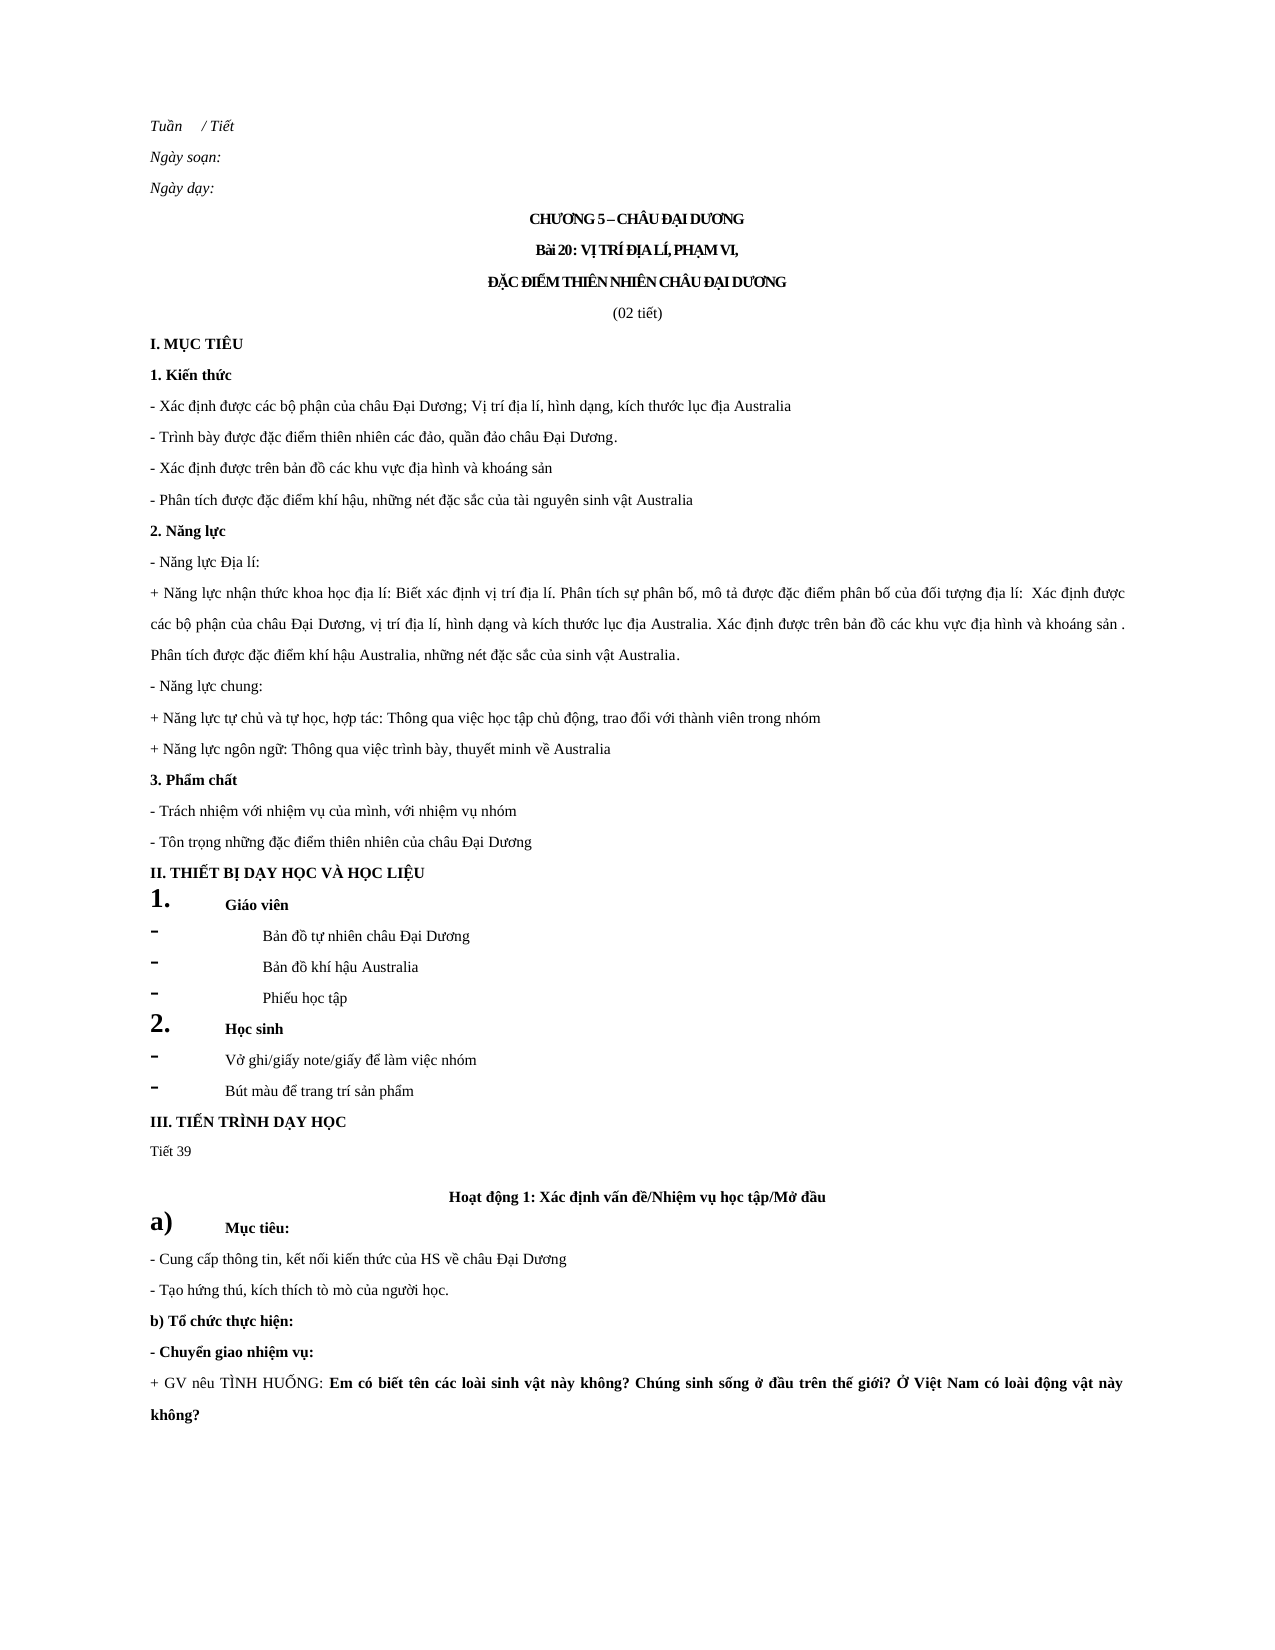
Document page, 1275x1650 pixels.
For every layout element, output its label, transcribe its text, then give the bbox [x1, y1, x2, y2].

text - Xác định được trên bản đồ các khu vực địa hình và khoáng sản [150, 446, 1125, 477]
text - Năng lực Địa lí: [150, 539, 1125, 571]
text + GV nêu TÌNH HUỐNG: Em có biết tên các loài sinh vật này không? Chúng sinh sống ở đầu trên thế giới? Ở Việt Nam có loài động vật này không? [150, 1361, 1125, 1423]
text Tuần / Tiết [150, 103, 1125, 134]
text Ngày soạn: [150, 134, 1125, 166]
subtitle Học sinh [150, 1007, 1125, 1038]
text 2. Năng lực [150, 508, 1125, 539]
list Vở ghi/giấy note/giấy để làm việc nhóm [150, 1038, 1125, 1069]
title ĐẶC ĐIỂM THIÊN NHIÊN CHÂU ĐẠI DƯƠNG [150, 259, 1125, 290]
subtitle II. THIẾT BỊ DẠY HỌC VÀ HỌC LIỆU [150, 851, 1125, 882]
title Bài 20: VỊ TRÍ ĐỊA LÍ, PHẠM VI, [150, 228, 1125, 259]
text - Trách nhiệm với nhiệm vụ của mình, với nhiệm vụ nhóm [150, 789, 1125, 820]
list Bản đồ khí hậu Australia [150, 944, 1125, 976]
title CHƯƠNG 5 – CHÂU ĐẠI DƯƠNG [150, 197, 1125, 228]
text - Xác định được các bộ phận của châu Đại Dương; Vị trí địa lí, hình dạng, kích thước lục địa Australia [150, 384, 1125, 415]
list Bản đồ tự nhiên châu Đại Dương [150, 913, 1125, 944]
text - Cung cấp thông tin, kết nối kiến thức của HS về châu Đại Dương [150, 1236, 1125, 1268]
text Hoạt động 1: Xác định vấn đề/Nhiệm vụ học tập/Mở đầu [150, 1174, 1125, 1205]
list Bút màu để trang trí sản phẩm [150, 1069, 1125, 1100]
subtitle Giáo viên [150, 882, 1125, 913]
list Mục tiêu: [150, 1205, 1125, 1236]
text - Trình bày được đặc điểm thiên nhiên các đảo, quần đảo châu Đại Dương. [150, 415, 1125, 446]
text - Chuyển giao nhiệm vụ: [150, 1330, 1125, 1361]
text - Năng lực chung: [150, 664, 1125, 695]
text Ngày dạy: [150, 166, 1125, 197]
text + Năng lực nhận thức khoa học địa lí: Biết xác định vị trí địa lí. Phân tích sự phân bố, mô tả được đặc điểm phân bố của đối tượng địa lí: Xác định được các bộ phận của châu Đại Dương, vị trí địa lí, hình dạng và kích thước lục địa Australia. Xác định được trên bản đồ các khu vực địa hình và khoáng sản. Phân tích được đặc điểm khí hậu Australia, những nét đặc sắc của sinh vật Australia. [150, 571, 1125, 664]
text + Năng lực ngôn ngữ: Thông qua việc trình bày, thuyết minh về Australia [150, 726, 1125, 757]
text - Phân tích được đặc điểm khí hậu, những nét đặc sắc của tài nguyên sinh vật Australia [150, 477, 1125, 508]
list Phiếu học tập [150, 976, 1125, 1007]
text + Năng lực tự chủ và tự học, hợp tác: Thông qua việc học tập chủ động, trao đổi với thành viên trong nhóm [150, 695, 1125, 726]
subtitle III. TIẾN TRÌNH DẠY HỌC [150, 1100, 1125, 1131]
text 3. Phẩm chất [150, 757, 1125, 789]
text - Tôn trọng những đặc điểm thiên nhiên của châu Đại Dương [150, 820, 1125, 851]
subtitle I. MỤC TIÊU [150, 321, 1125, 353]
text Tiết 39 [150, 1131, 1125, 1160]
text 1. Kiến thức [150, 353, 1125, 384]
text (02 tiết) [150, 290, 1125, 321]
text b) Tổ chức thực hiện: [150, 1299, 1125, 1330]
text - Tạo hứng thú, kích thích tò mò của người học. [150, 1268, 1125, 1299]
